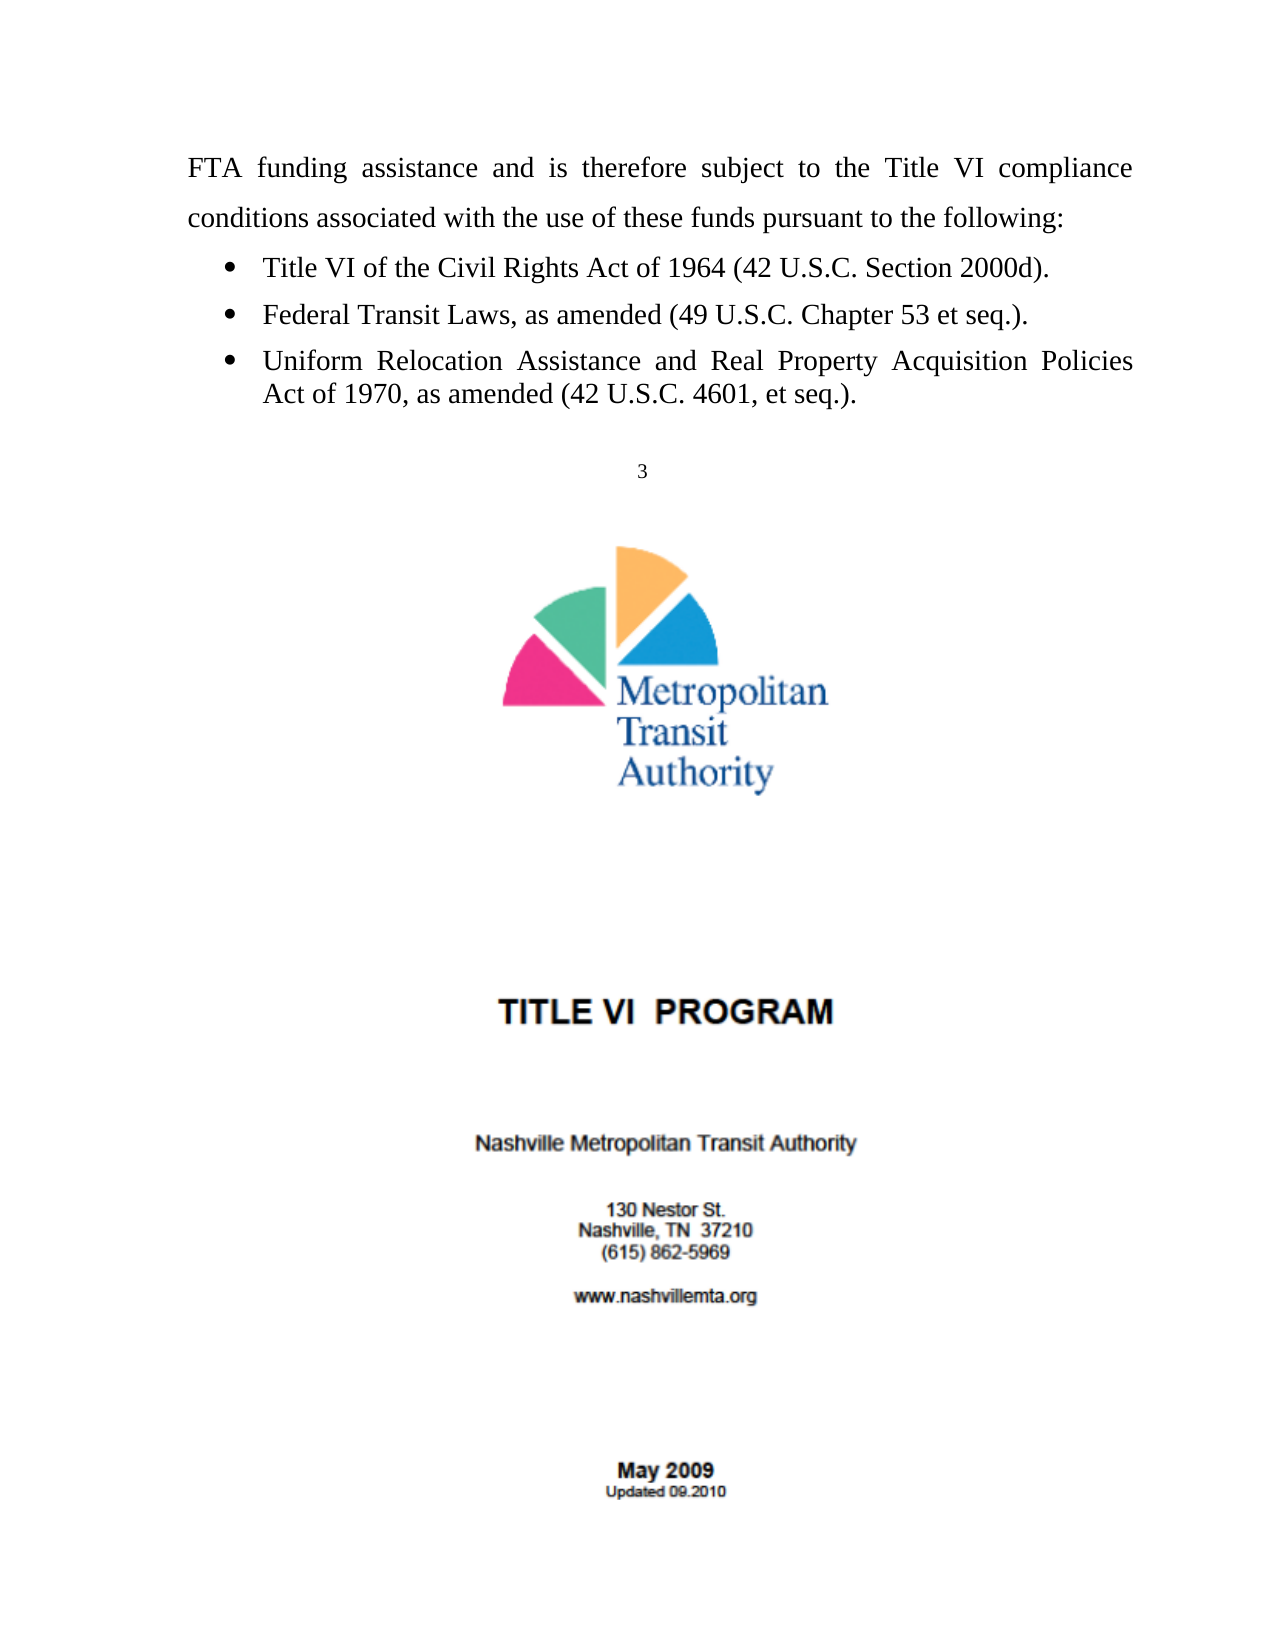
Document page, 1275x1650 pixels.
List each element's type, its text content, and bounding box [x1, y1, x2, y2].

list Title VI of the Civil Rights Act of 1964 (42 U.S.C. Section 2000d). [225, 251, 1134, 284]
list Federal Transit Laws, as amended (49 U.S.C. Chapter 53 et seq.). [225, 297, 1134, 330]
text The Federal Transit Administration (FTA) Office of Civil Rights is authorized by the Secretary of Transportation to conduct civil rights compliance reviews. The Nashville Metropolitan Transit Authority (Nashville MTA) is a recipient of FTA funding assistance and is therefore subject to the Title VI compliance conditions associated with the use of these funds pursuant to the following: [187, 150, 1134, 234]
list Uniform Relocation Assistance and Real Property Acquisition Policies Act of 1970, as amended (42 U.S.C. 4601, et seq.). [225, 343, 1134, 410]
